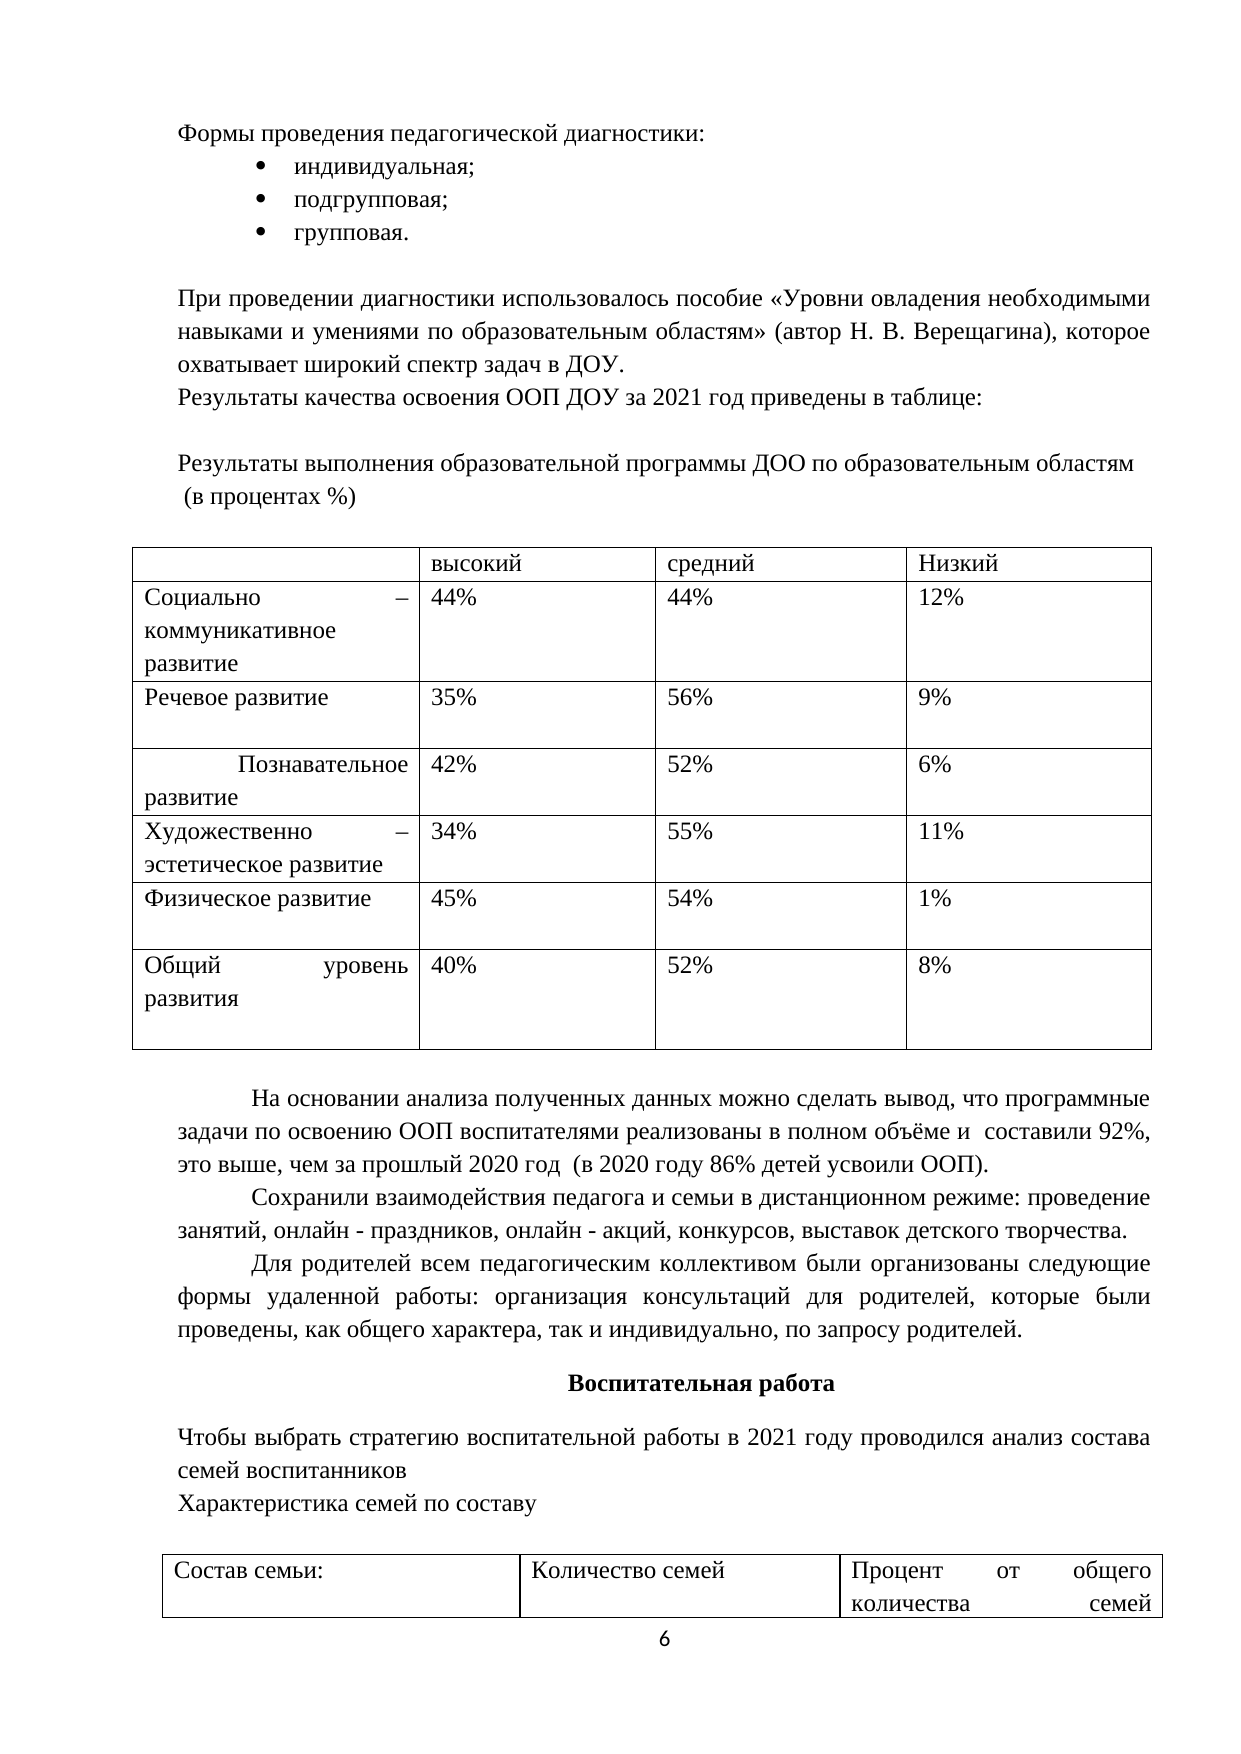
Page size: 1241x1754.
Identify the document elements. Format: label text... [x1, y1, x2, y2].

table_cell 56% [656, 682, 906, 748]
list индивидуальная; [256, 151, 1152, 180]
table_cell 52% [656, 749, 906, 815]
text Чтобы выбрать стратегию воспитательной работы в 2021 году проводился анализ состава семей воспитанников [177, 1422, 1152, 1484]
text Воспитательная работа [177, 1368, 1152, 1397]
table_cell 54% [656, 883, 906, 949]
table_cell Познавательное развитие [133, 749, 419, 815]
table_cell 55% [656, 816, 906, 882]
table_cell Социально – коммуникативное развитие [133, 582, 419, 681]
table_header Низкий [907, 548, 1151, 581]
text Характеристика семей по составу [177, 1488, 1152, 1517]
table_cell 12% [907, 582, 1151, 681]
table_cell 11% [907, 816, 1151, 882]
table_header высокий [420, 548, 655, 581]
table_cell 34% [420, 816, 655, 882]
table_cell 45% [420, 883, 655, 949]
table_cell 52% [656, 950, 906, 1049]
table_cell 44% [420, 582, 655, 681]
table_cell Общий уровень развития [133, 950, 419, 1049]
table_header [841, 1555, 1162, 1617]
text Результаты выполнения образовательной программы ДОО по образовательным областям [177, 448, 1152, 477]
list подгрупповая; [256, 184, 1152, 213]
table_cell Физическое развитие [133, 883, 419, 949]
text При проведении диагностики использовалось пособие «Уровни овладения необходимыми навыками и умениями по образовательным областям» (автор Н. В. Верещагина), которое охватывает широкий спектр задач в ДОУ. [177, 283, 1152, 378]
table_cell 1% [907, 883, 1151, 949]
table_cell Художественно – эстетическое развитие [133, 816, 419, 882]
text Результаты качества освоения ООП ДОУ за 2021 год приведены в таблице: [177, 382, 1152, 411]
table_cell 40% [420, 950, 655, 1049]
table_header средний [656, 548, 906, 581]
table_cell 44% [656, 582, 906, 681]
text (в процентах %) [177, 481, 1152, 510]
table_header [133, 548, 419, 581]
table_cell 42% [420, 749, 655, 815]
table_cell 9% [907, 682, 1151, 748]
table_header Состав семьи: [163, 1555, 519, 1617]
table_header Количество семей [521, 1555, 839, 1617]
table_cell 8% [907, 950, 1151, 1049]
text На основании анализа полученных данных можно сделать вывод, что программные задачи по освоению ООП воспитателями реализованы в полном объёме и составили 92%, это выше, чем за прошлый 2020 год (в 2020 году 86% детей усвоили ООП). [177, 1083, 1152, 1178]
table_cell 6% [907, 749, 1151, 815]
text Формы проведения педагогической диагностики: [177, 118, 1152, 147]
list групповая. [256, 217, 1152, 246]
table_cell Речевое развитие [133, 682, 419, 748]
text Сохранили взаимодействия педагога и семьи в дистанционном режиме: проведение занятий, онлайн - праздников, онлайн - акций, конкурсов, выставок детского творчества. [177, 1182, 1152, 1244]
text Для родителей всем педагогическим коллективом были организованы следующие формы удаленной работы: организация консультаций для родителей, которые были проведены, как общего характера, так и индивидуально, по запросу родителей. [177, 1248, 1152, 1343]
table_cell 35% [420, 682, 655, 748]
